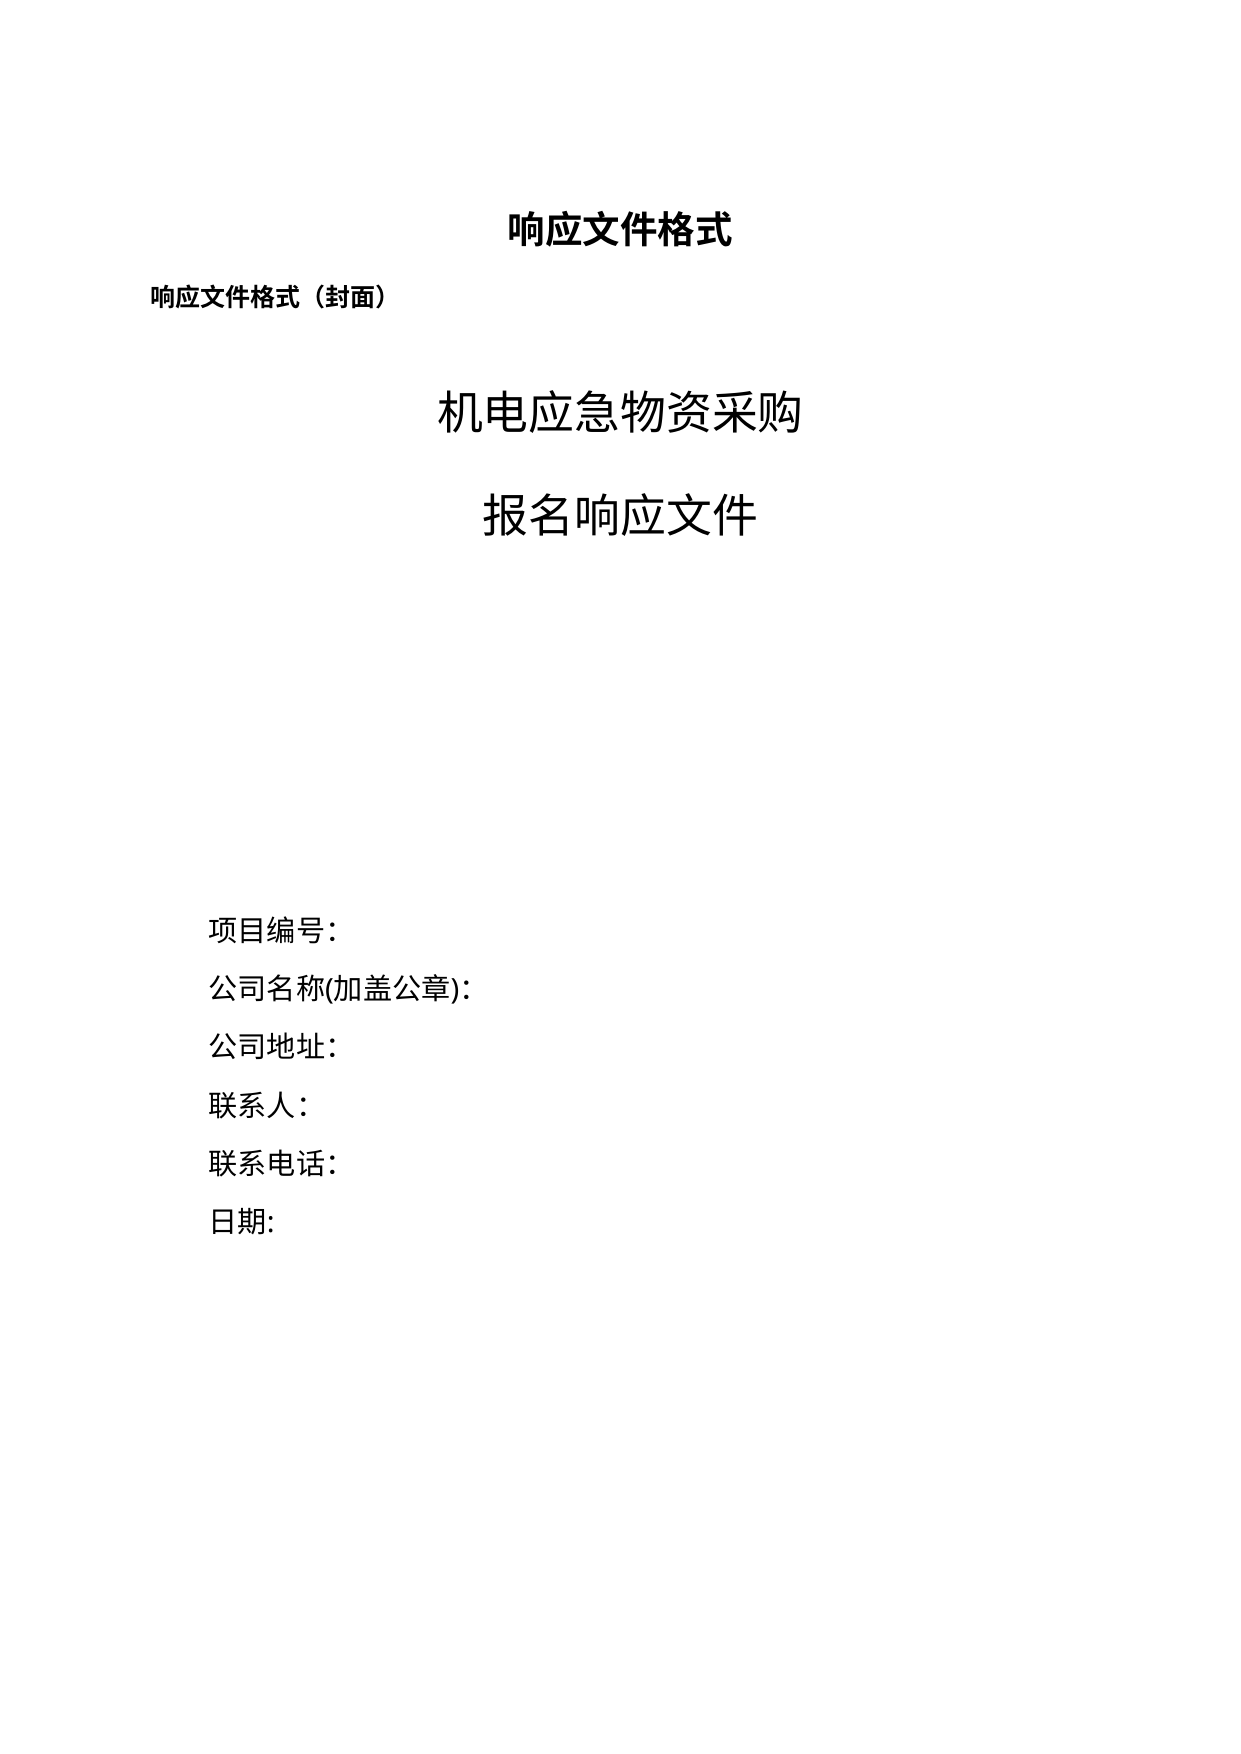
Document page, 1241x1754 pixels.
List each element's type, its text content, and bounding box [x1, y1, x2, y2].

text 响应文件格式（封面） [150, 259, 1090, 318]
text 机电应急物资采购 [150, 383, 1090, 441]
text 报名响应文件 [150, 486, 1090, 544]
text 日期: [150, 1186, 1090, 1244]
text 联系人： [150, 1069, 1090, 1128]
text 联系电话： [150, 1128, 1090, 1186]
text 公司名称(加盖公章)： [150, 953, 1090, 1011]
text 项目编号： [150, 894, 1090, 953]
text 公司地址： [150, 1011, 1090, 1069]
text 响应文件格式 [150, 194, 1090, 259]
